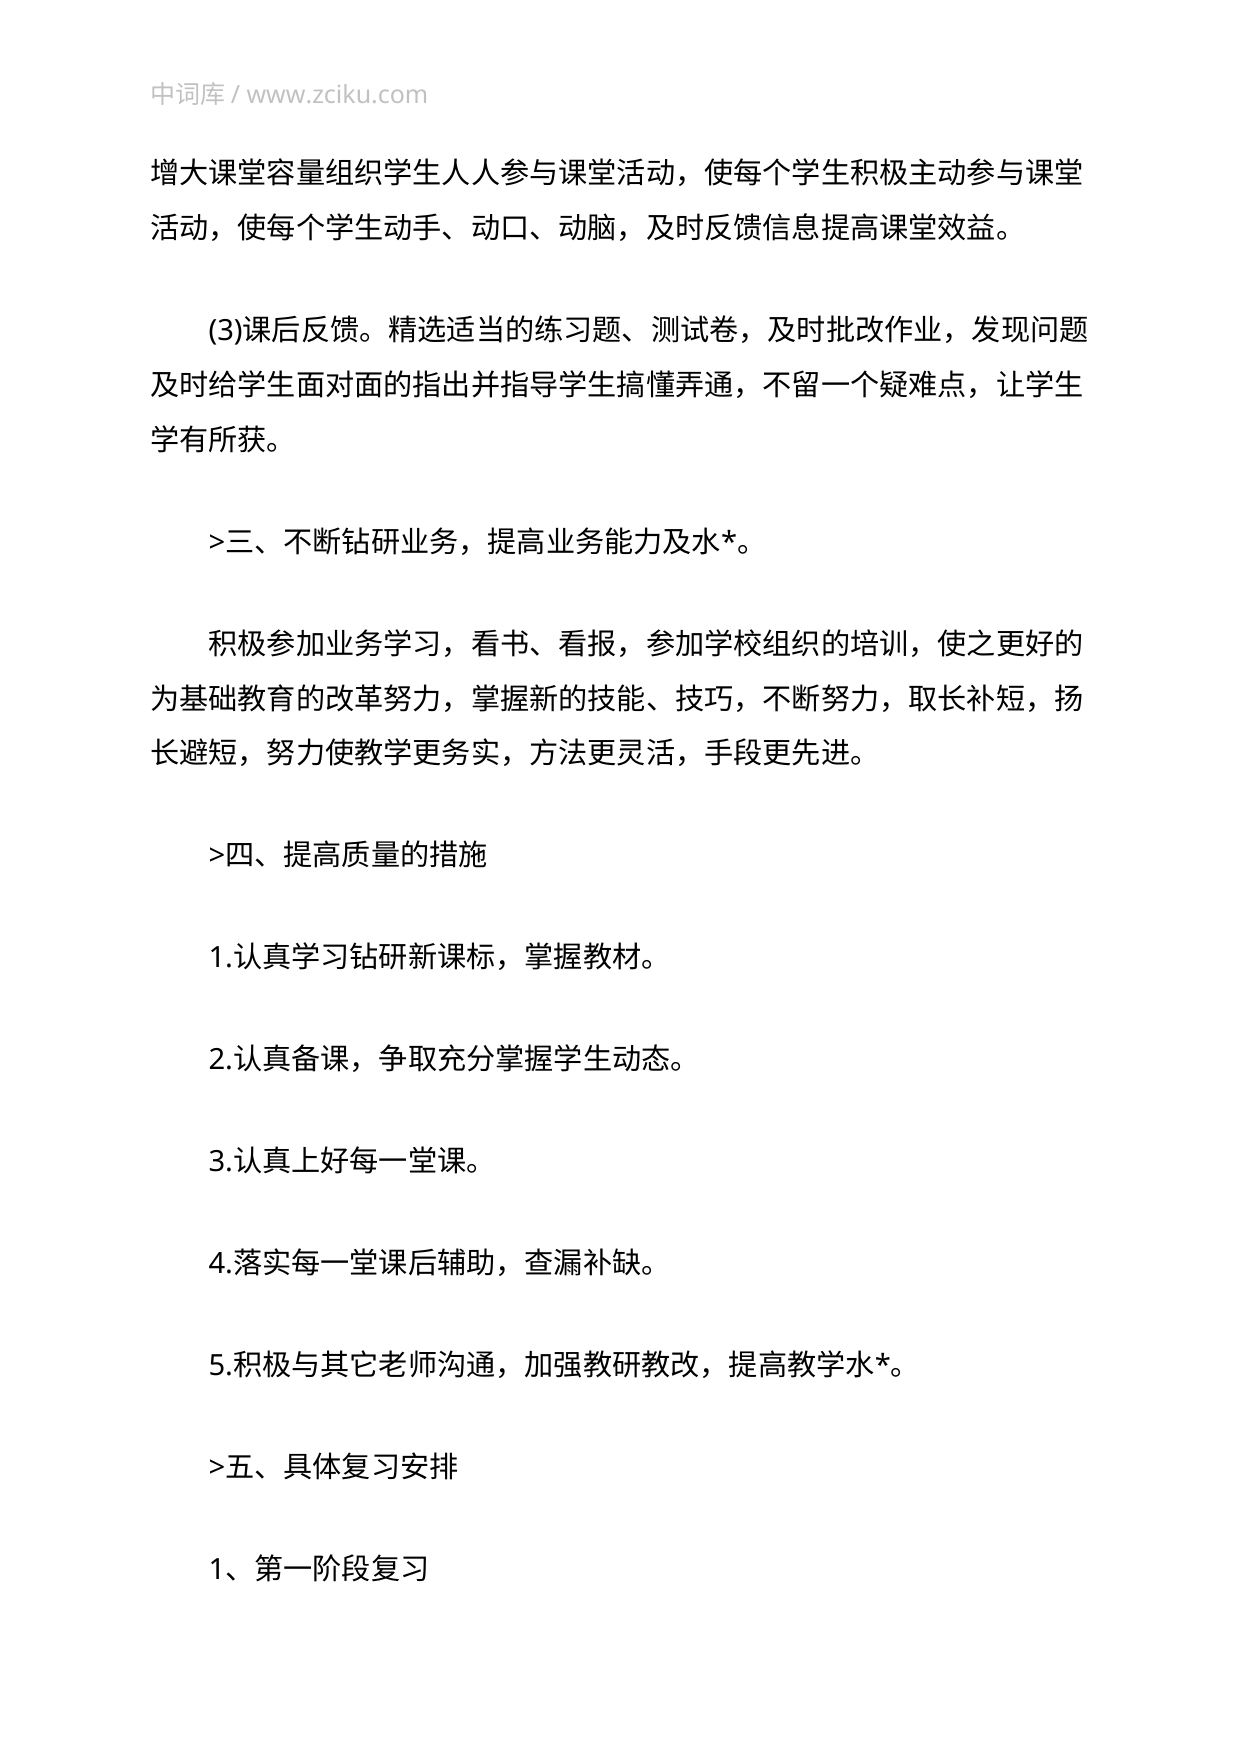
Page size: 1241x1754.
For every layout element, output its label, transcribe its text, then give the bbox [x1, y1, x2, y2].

text 积极参加业务学习，看书、看报，参加学校组织的培训，使之更好的为基础教育的改革努力，掌握新的技能、技巧，不断努力，取长补短，扬长避短，努力使教学更务实，方法更灵活，手段更先进。 [150, 620, 1090, 772]
text 3.认真上好每一堂课。 [150, 1138, 1090, 1180]
text 1.认真学习钻研新课标，掌握教材。 [150, 934, 1090, 976]
text 5.积极与其它老师沟通，加强教研教改，提高教学水*。 [150, 1342, 1090, 1384]
text 2.认真备课，争取充分掌握学生动态。 [150, 1036, 1090, 1078]
text (3)课后反馈。精选适当的练习题、测试卷，及时批改作业，发现问题及时给学生面对面的指出并指导学生搞懂弄通，不留一个疑难点，让学生学有所获。 [150, 307, 1090, 459]
text 4.落实每一堂课后辅助，查漏补缺。 [150, 1240, 1090, 1282]
text >五、具体复习安排 [150, 1444, 1090, 1486]
text >三、不断钻研业务，提高业务能力及水*。 [150, 518, 1090, 561]
text 1、第一阶段复习 [150, 1546, 1090, 1588]
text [150, 150, 1090, 247]
text >四、提高质量的措施 [150, 832, 1090, 874]
